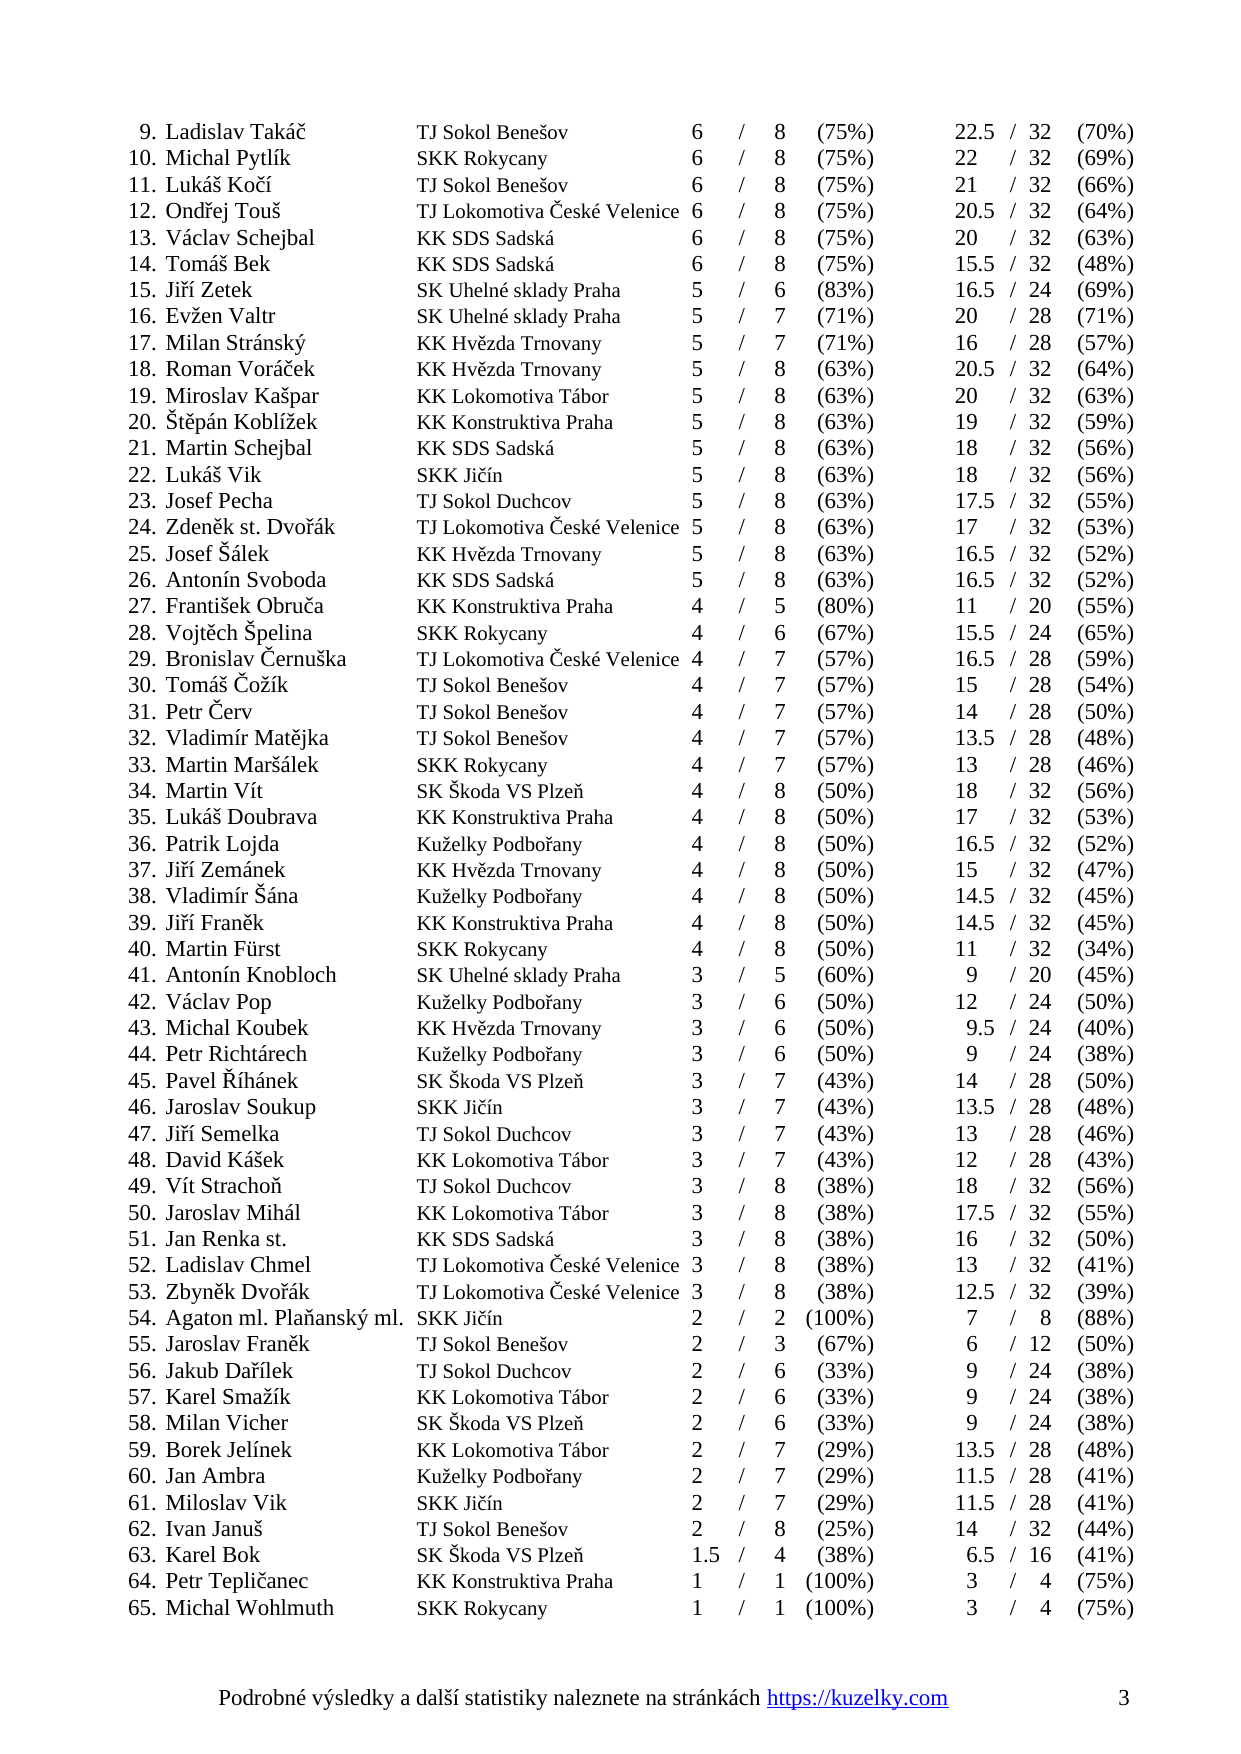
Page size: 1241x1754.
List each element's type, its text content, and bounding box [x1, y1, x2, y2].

text 12. Ondřej Touš TJ Lokomotiva České Velenice 6 / 8 (75%) 20.5 / 32 (64%) [106, 197, 1134, 223]
text 15. Jiří Zetek SK Uhelné sklady Praha 5 / 6 (83%) 16.5 / 24 (69%) [106, 276, 1134, 303]
text 28. Vojtěch Špelina SKK Rokycany 4 / 6 (67%) 15.5 / 24 (65%) [106, 619, 1134, 645]
text 65. Michal Wohlmuth SKK Rokycany 1 / 1 (100%) 3 / 4 (75%) [106, 1594, 1134, 1620]
text 63. Karel Bok SK Škoda VS Plzeň 1.5 / 4 (38%) 6.5 / 16 (41%) [106, 1541, 1134, 1568]
text 18. Roman Voráček KK Hvězda Trnovany 5 / 8 (63%) 20.5 / 32 (64%) [106, 355, 1134, 382]
text 49. Vít Strachoň TJ Sokol Duchcov 3 / 8 (38%) 18 / 32 (56%) [106, 1172, 1134, 1199]
text 31. Petr Červ TJ Sokol Benešov 4 / 7 (57%) 14 / 28 (50%) [106, 698, 1134, 724]
text 22. Lukáš Vik SKK Jičín 5 / 8 (63%) 18 / 32 (56%) [106, 461, 1134, 487]
text 50. Jaroslav Mihál KK Lokomotiva Tábor 3 / 8 (38%) 17.5 / 32 (55%) [106, 1199, 1134, 1225]
text 34. Martin Vít SK Škoda VS Plzeň 4 / 8 (50%) 18 / 32 (56%) [106, 777, 1134, 803]
text 20. Štěpán Koblížek KK Konstruktiva Praha 5 / 8 (63%) 19 / 32 (59%) [106, 408, 1134, 434]
text 39. Jiří Franěk KK Konstruktiva Praha 4 / 8 (50%) 14.5 / 32 (45%) [106, 909, 1134, 935]
text 23. Josef Pecha TJ Sokol Duchcov 5 / 8 (63%) 17.5 / 32 (55%) [106, 487, 1134, 513]
text 21. Martin Schejbal KK SDS Sadská 5 / 8 (63%) 18 / 32 (56%) [106, 434, 1134, 461]
text 43. Michal Koubek KK Hvězda Trnovany 3 / 6 (50%) 9.5 / 24 (40%) [106, 1014, 1134, 1041]
text 36. Patrik Lojda Kuželky Podbořany 4 / 8 (50%) 16.5 / 32 (52%) [106, 830, 1134, 856]
text 57. Karel Smažík KK Lokomotiva Tábor 2 / 6 (33%) 9 / 24 (38%) [106, 1383, 1134, 1409]
text 48. David Kášek KK Lokomotiva Tábor 3 / 7 (43%) 12 / 28 (43%) [106, 1146, 1134, 1172]
text 29. Bronislav Černuška TJ Lokomotiva České Velenice 4 / 7 (57%) 16.5 / 28 (59%) [106, 645, 1134, 672]
text 58. Milan Vicher SK Škoda VS Plzeň 2 / 6 (33%) 9 / 24 (38%) [106, 1409, 1134, 1436]
text 64. Petr Tepličanec KK Konstruktiva Praha 1 / 1 (100%) 3 / 4 (75%) [106, 1568, 1134, 1594]
text 61. Miloslav Vik SKK Jičín 2 / 7 (29%) 11.5 / 28 (41%) [106, 1488, 1134, 1515]
text 35. Lukáš Doubrava KK Konstruktiva Praha 4 / 8 (50%) 17 / 32 (53%) [106, 803, 1134, 830]
text 56. Jakub Dařílek TJ Sokol Duchcov 2 / 6 (33%) 9 / 24 (38%) [106, 1357, 1134, 1383]
text 38. Vladimír Šána Kuželky Podbořany 4 / 8 (50%) 14.5 / 32 (45%) [106, 882, 1134, 909]
text 52. Ladislav Chmel TJ Lokomotiva České Velenice 3 / 8 (38%) 13 / 32 (41%) [106, 1251, 1134, 1278]
text 32. Vladimír Matějka TJ Sokol Benešov 4 / 7 (57%) 13.5 / 28 (48%) [106, 724, 1134, 751]
text 33. Martin Maršálek SKK Rokycany 4 / 7 (57%) 13 / 28 (46%) [106, 751, 1134, 777]
text 25. Josef Šálek KK Hvězda Trnovany 5 / 8 (63%) 16.5 / 32 (52%) [106, 540, 1134, 566]
text 37. Jiří Zemánek KK Hvězda Trnovany 4 / 8 (50%) 15 / 32 (47%) [106, 856, 1134, 882]
text 24. Zdeněk st. Dvořák TJ Lokomotiva České Velenice 5 / 8 (63%) 17 / 32 (53%) [106, 513, 1134, 540]
text 13. Václav Schejbal KK SDS Sadská 6 / 8 (75%) 20 / 32 (63%) [106, 223, 1134, 250]
text 55. Jaroslav Franěk TJ Sokol Benešov 2 / 3 (67%) 6 / 12 (50%) [106, 1330, 1134, 1357]
text 47. Jiří Semelka TJ Sokol Duchcov 3 / 7 (43%) 13 / 28 (46%) [106, 1119, 1134, 1146]
text 9. Ladislav Takáč TJ Sokol Benešov 6 / 8 (75%) 22.5 / 32 (70%) [106, 118, 1134, 144]
text 60. Jan Ambra Kuželky Podbořany 2 / 7 (29%) 11.5 / 28 (41%) [106, 1462, 1134, 1488]
text 14. Tomáš Bek KK SDS Sadská 6 / 8 (75%) 15.5 / 32 (48%) [106, 250, 1134, 276]
text 30. Tomáš Čožík TJ Sokol Benešov 4 / 7 (57%) 15 / 28 (54%) [106, 672, 1134, 698]
text 17. Milan Stránský KK Hvězda Trnovany 5 / 7 (71%) 16 / 28 (57%) [106, 329, 1134, 355]
text 53. Zbyněk Dvořák TJ Lokomotiva České Velenice 3 / 8 (38%) 12.5 / 32 (39%) [106, 1278, 1134, 1304]
text 10. Michal Pytlík SKK Rokycany 6 / 8 (75%) 22 / 32 (69%) [106, 144, 1134, 171]
text 26. Antonín Svoboda KK SDS Sadská 5 / 8 (63%) 16.5 / 32 (52%) [106, 566, 1134, 592]
text 44. Petr Richtárech Kuželky Podbořany 3 / 6 (50%) 9 / 24 (38%) [106, 1041, 1134, 1067]
text 62. Ivan Januš TJ Sokol Benešov 2 / 8 (25%) 14 / 32 (44%) [106, 1515, 1134, 1541]
text 40. Martin Fürst SKK Rokycany 4 / 8 (50%) 11 / 32 (34%) [106, 935, 1134, 961]
text 41. Antonín Knobloch SK Uhelné sklady Praha 3 / 5 (60%) 9 / 20 (45%) [106, 961, 1134, 988]
text 45. Pavel Říhánek SK Škoda VS Plzeň 3 / 7 (43%) 14 / 28 (50%) [106, 1067, 1134, 1093]
text 51. Jan Renka st. KK SDS Sadská 3 / 8 (38%) 16 / 32 (50%) [106, 1225, 1134, 1251]
text 59. Borek Jelínek KK Lokomotiva Tábor 2 / 7 (29%) 13.5 / 28 (48%) [106, 1436, 1134, 1462]
text 27. František Obruča KK Konstruktiva Praha 4 / 5 (80%) 11 / 20 (55%) [106, 592, 1134, 619]
text 54. Agaton ml. Plaňanský ml. SKK Jičín 2 / 2 (100%) 7 / 8 (88%) [106, 1304, 1134, 1330]
text 19. Miroslav Kašpar KK Lokomotiva Tábor 5 / 8 (63%) 20 / 32 (63%) [106, 382, 1134, 408]
text 11. Lukáš Kočí TJ Sokol Benešov 6 / 8 (75%) 21 / 32 (66%) [106, 171, 1134, 197]
text 42. Václav Pop Kuželky Podbořany 3 / 6 (50%) 12 / 24 (50%) [106, 988, 1134, 1014]
text 16. Evžen Valtr SK Uhelné sklady Praha 5 / 7 (71%) 20 / 28 (71%) [106, 303, 1134, 329]
text 46. Jaroslav Soukup SKK Jičín 3 / 7 (43%) 13.5 / 28 (48%) [106, 1093, 1134, 1119]
